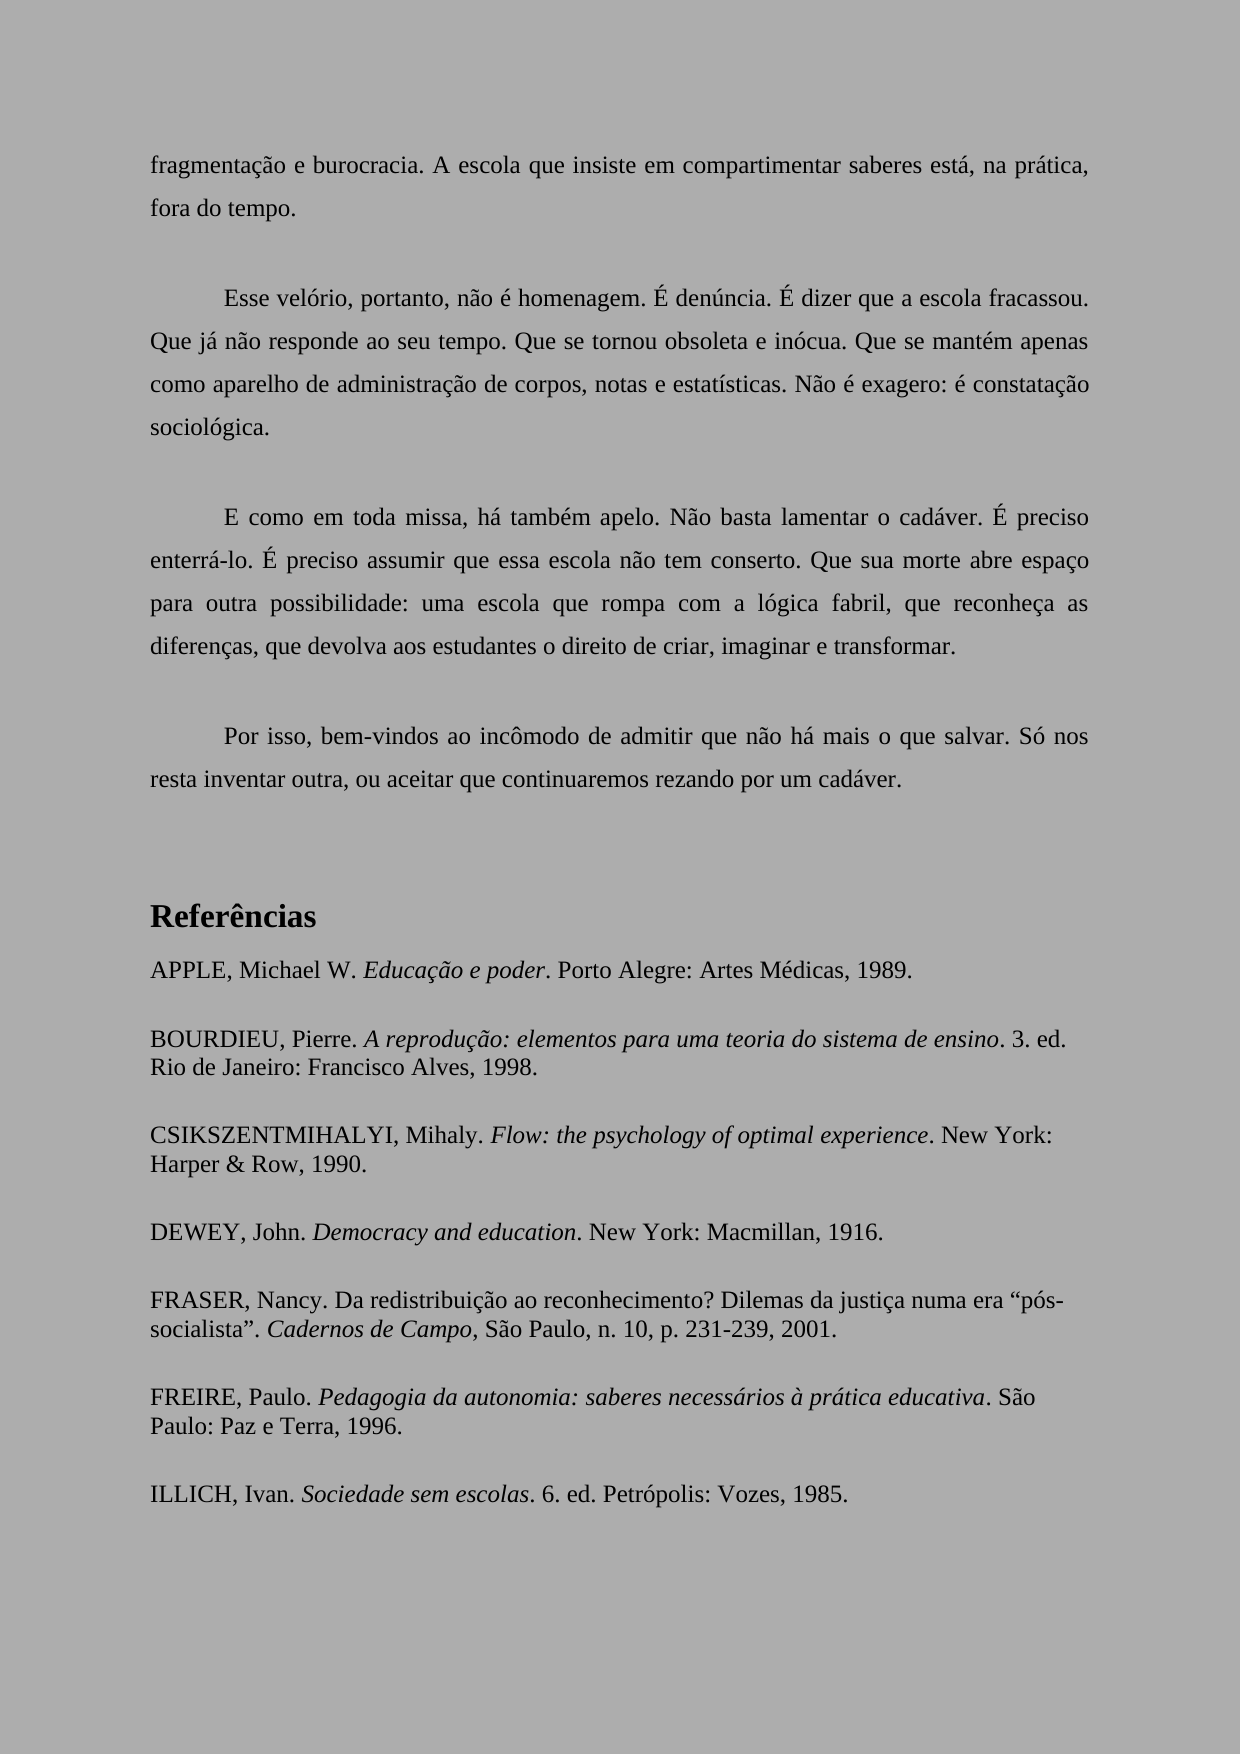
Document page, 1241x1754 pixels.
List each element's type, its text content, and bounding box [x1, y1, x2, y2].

text BOURDIEU, Pierre. A reprodução: elementos para uma teoria do sistema de ensino. 3. ed. Rio de Janeiro: Francisco Alves, 1998. [150, 1024, 1090, 1081]
text CSIKSZENTMIHALYI, Mihaly. Flow: the psychology of optimal experience. New York: Harper & Row, 1990. [150, 1121, 1090, 1178]
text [150, 150, 1090, 222]
text Por isso, bem-vindos ao incômodo de admitir que não há mais o que salvar. Só nos resta inventar outra, ou aceitar que continuaremos rezando por um cadáver. [150, 721, 1090, 793]
text ILLICH, Ivan. Sociedade sem escolas. 6. ed. Petrópolis: Vozes, 1985. [150, 1479, 1090, 1508]
text DEWEY, John. Democracy and education. New York: Macmillan, 1916. [150, 1217, 1090, 1246]
text Esse velório, portanto, não é homenagem. É denúncia. É dizer que a escola fracassou. Que já não responde ao seu tempo. Que se tornou obsoleta e inócua. Que se mantém apenas como aparelho de administração de corpos, notas e estatísticas. Não é exagero: é constatação sociológica. [150, 283, 1090, 441]
text E como em toda missa, há também apelo. Não basta lamentar o cadáver. É preciso enterrá-lo. É preciso assumir que essa escola não tem conserto. Que sua morte abre espaço para outra possibilidade: uma escola que rompa com a lógica fabril, que reconheça as diferenças, que devolva aos estudantes o direito de criar, imaginar e transformar. [150, 502, 1090, 660]
subtitle Referências [150, 896, 1090, 935]
text APPLE, Michael W. Educação e poder. Porto Alegre: Artes Médicas, 1989. [150, 956, 1090, 984]
text FRASER, Nancy. Da redistribuição ao reconhecimento? Dilemas da justiça numa era “pós-socialista”. Cadernos de Campo, São Paulo, n. 10, p. 231-239, 2001. [150, 1286, 1090, 1343]
text FREIRE, Paulo. Pedagogia da autonomia: saberes necessários à prática educativa. São Paulo: Paz e Terra, 1996. [150, 1382, 1090, 1440]
